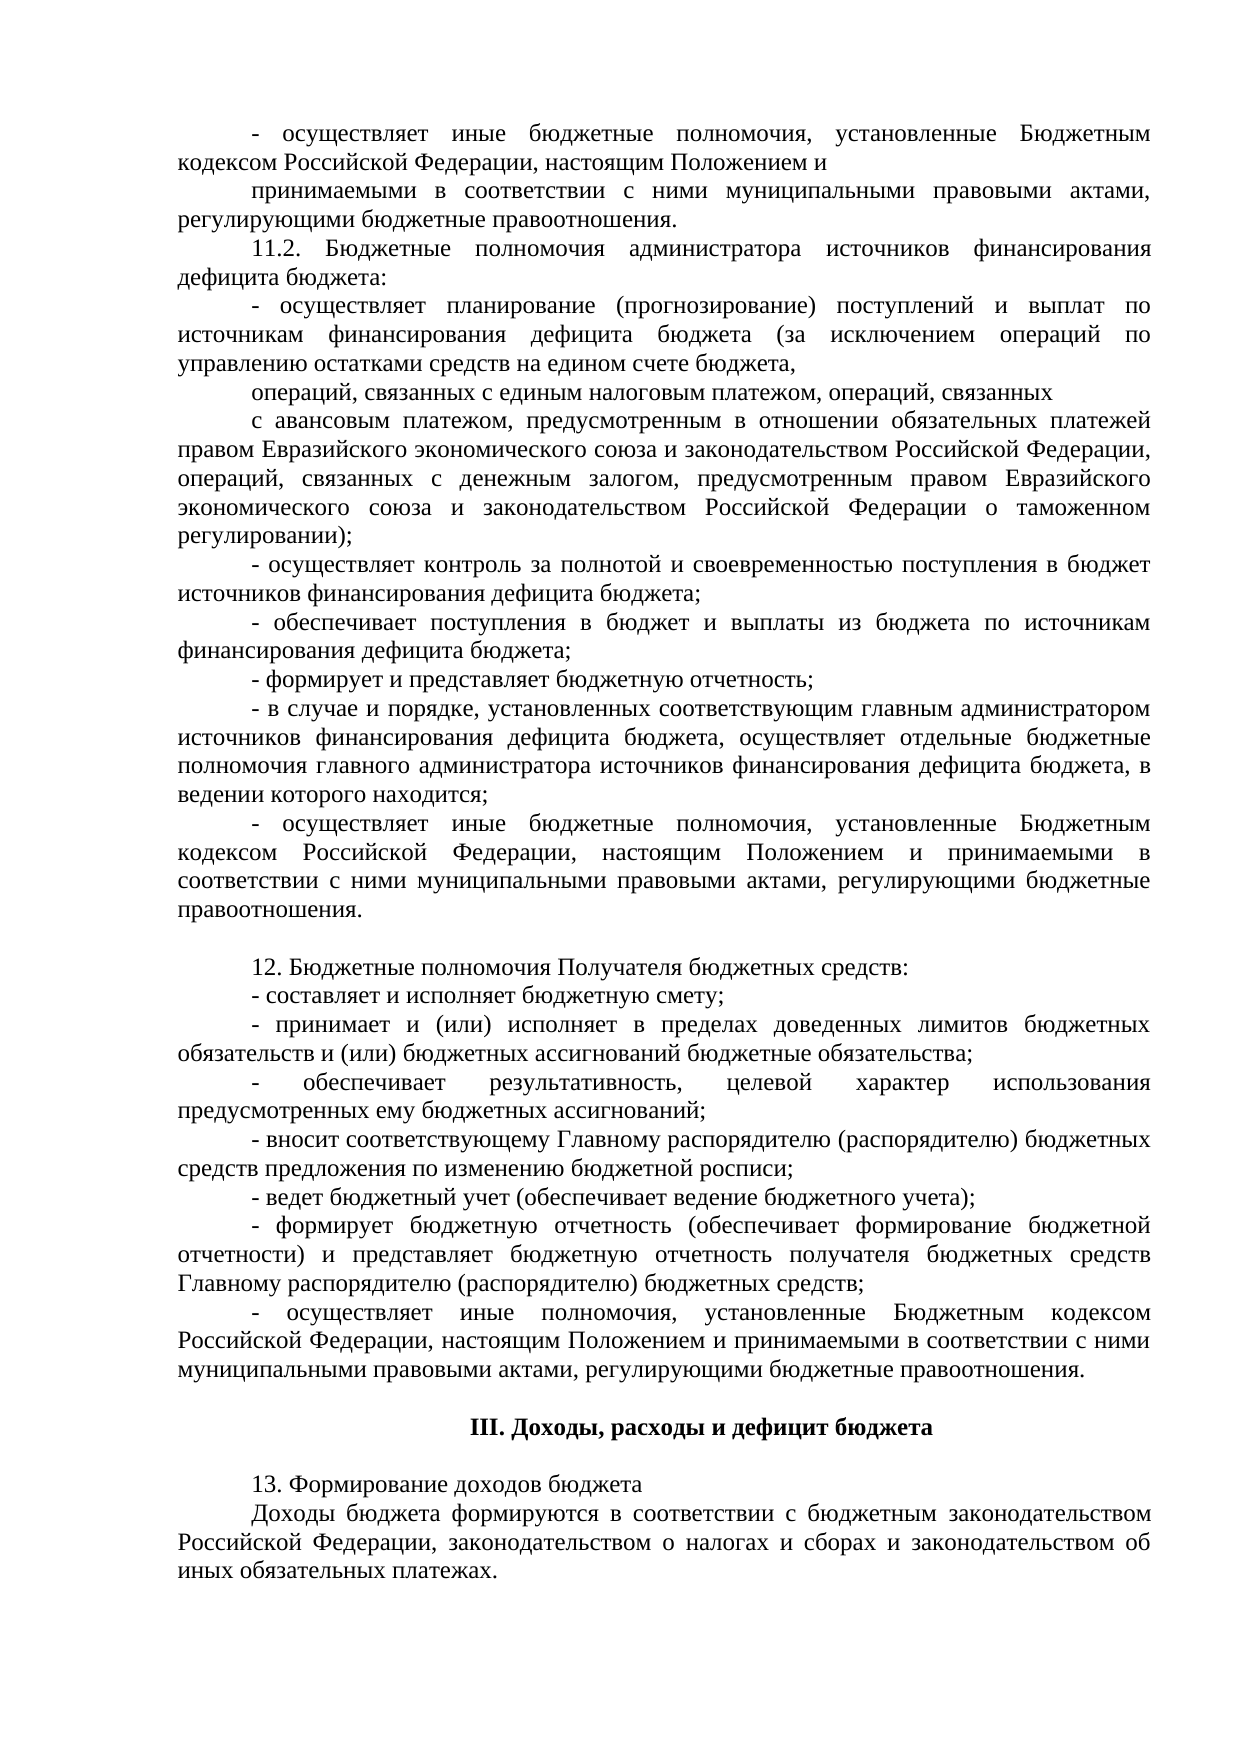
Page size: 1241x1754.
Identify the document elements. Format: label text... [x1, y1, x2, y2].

text - формирует бюджетную отчетность (обеспечивает формирование бюджетной отчетности) и представляет бюджетную отчетность получателя бюджетных средств Главному распорядителю (распорядителю) бюджетных средств; [177, 1211, 1152, 1297]
text - осуществляет иные бюджетные полномочия, установленные Бюджетным кодексом Российской Федерации, настоящим Положением и принимаемыми в соответствии с ними муниципальными правовыми актами, регулирующими бюджетные правоотношения. [177, 808, 1152, 923]
text - составляет и исполняет бюджетную смету; [177, 981, 1152, 1009]
text - принимает и (или) исполняет в пределах доведенных лимитов бюджетных обязательств и (или) бюджетных ассигнований бюджетные обязательства; [177, 1009, 1152, 1067]
text с авансовым платежом, предусмотренным в отношении обязательных платежей правом Евразийского экономического союза и законодательством Российской Федерации, операций, связанных с денежным залогом, предусмотренным правом Евразийского экономического союза и законодательством Российской Федерации о таможенном регулировании); [177, 406, 1152, 549]
text 11.2. Бюджетные полномочия администратора источников финансирования дефицита бюджета: [177, 233, 1152, 291]
text - ведет бюджетный учет (обеспечивает ведение бюджетного учета); [177, 1182, 1152, 1211]
text - вносит соответствующему Главному распорядителю (распорядителю) бюджетных средств предложения по изменению бюджетной росписи; [177, 1124, 1152, 1182]
text - осуществляет иные полномочия, установленные Бюджетным кодексом Российской Федерации, настоящим Положением и принимаемыми в соответствии с ними муниципальными правовыми актами, регулирующими бюджетные правоотношения. [177, 1297, 1152, 1383]
text 13. Формирование доходов бюджета [177, 1469, 1152, 1498]
text III. Доходы, расходы и дефицит бюджета [177, 1412, 1152, 1441]
text - формирует и представляет бюджетную отчетность; [177, 664, 1152, 693]
text принимаемыми в соответствии с ними муниципальными правовыми актами, регулирующими бюджетные правоотношения. [177, 176, 1152, 233]
text - осуществляет иные бюджетные полномочия, установленные Бюджетным кодексом Российской Федерации, настоящим Положением и [177, 118, 1152, 176]
text - обеспечивает результативность, целевой характер использования предусмотренных ему бюджетных ассигнований; [177, 1067, 1152, 1124]
text - осуществляет планирование (прогнозирование) поступлений и выплат по источникам финансирования дефицита бюджета (за исключением операций по управлению остатками средств на едином счете бюджета, [177, 291, 1152, 377]
text 12. Бюджетные полномочия Получателя бюджетных средств: [177, 952, 1152, 981]
text Доходы бюджета формируются в соответствии с бюджетным законодательством Российской Федерации, законодательством о налогах и сборах и законодательством об иных обязательных платежах. [177, 1498, 1152, 1584]
text операций, связанных с единым налоговым платежом, операций, связанных [177, 377, 1152, 406]
text - обеспечивает поступления в бюджет и выплаты из бюджета по источникам финансирования дефицита бюджета; [177, 607, 1152, 664]
text - в случае и порядке, установленных соответствующим главным администратором источников финансирования дефицита бюджета, осуществляет отдельные бюджетные полномочия главного администратора источников финансирования дефицита бюджета, в ведении которого находится; [177, 693, 1152, 808]
text - осуществляет контроль за полнотой и своевременностью поступления в бюджет источников финансирования дефицита бюджета; [177, 549, 1152, 607]
